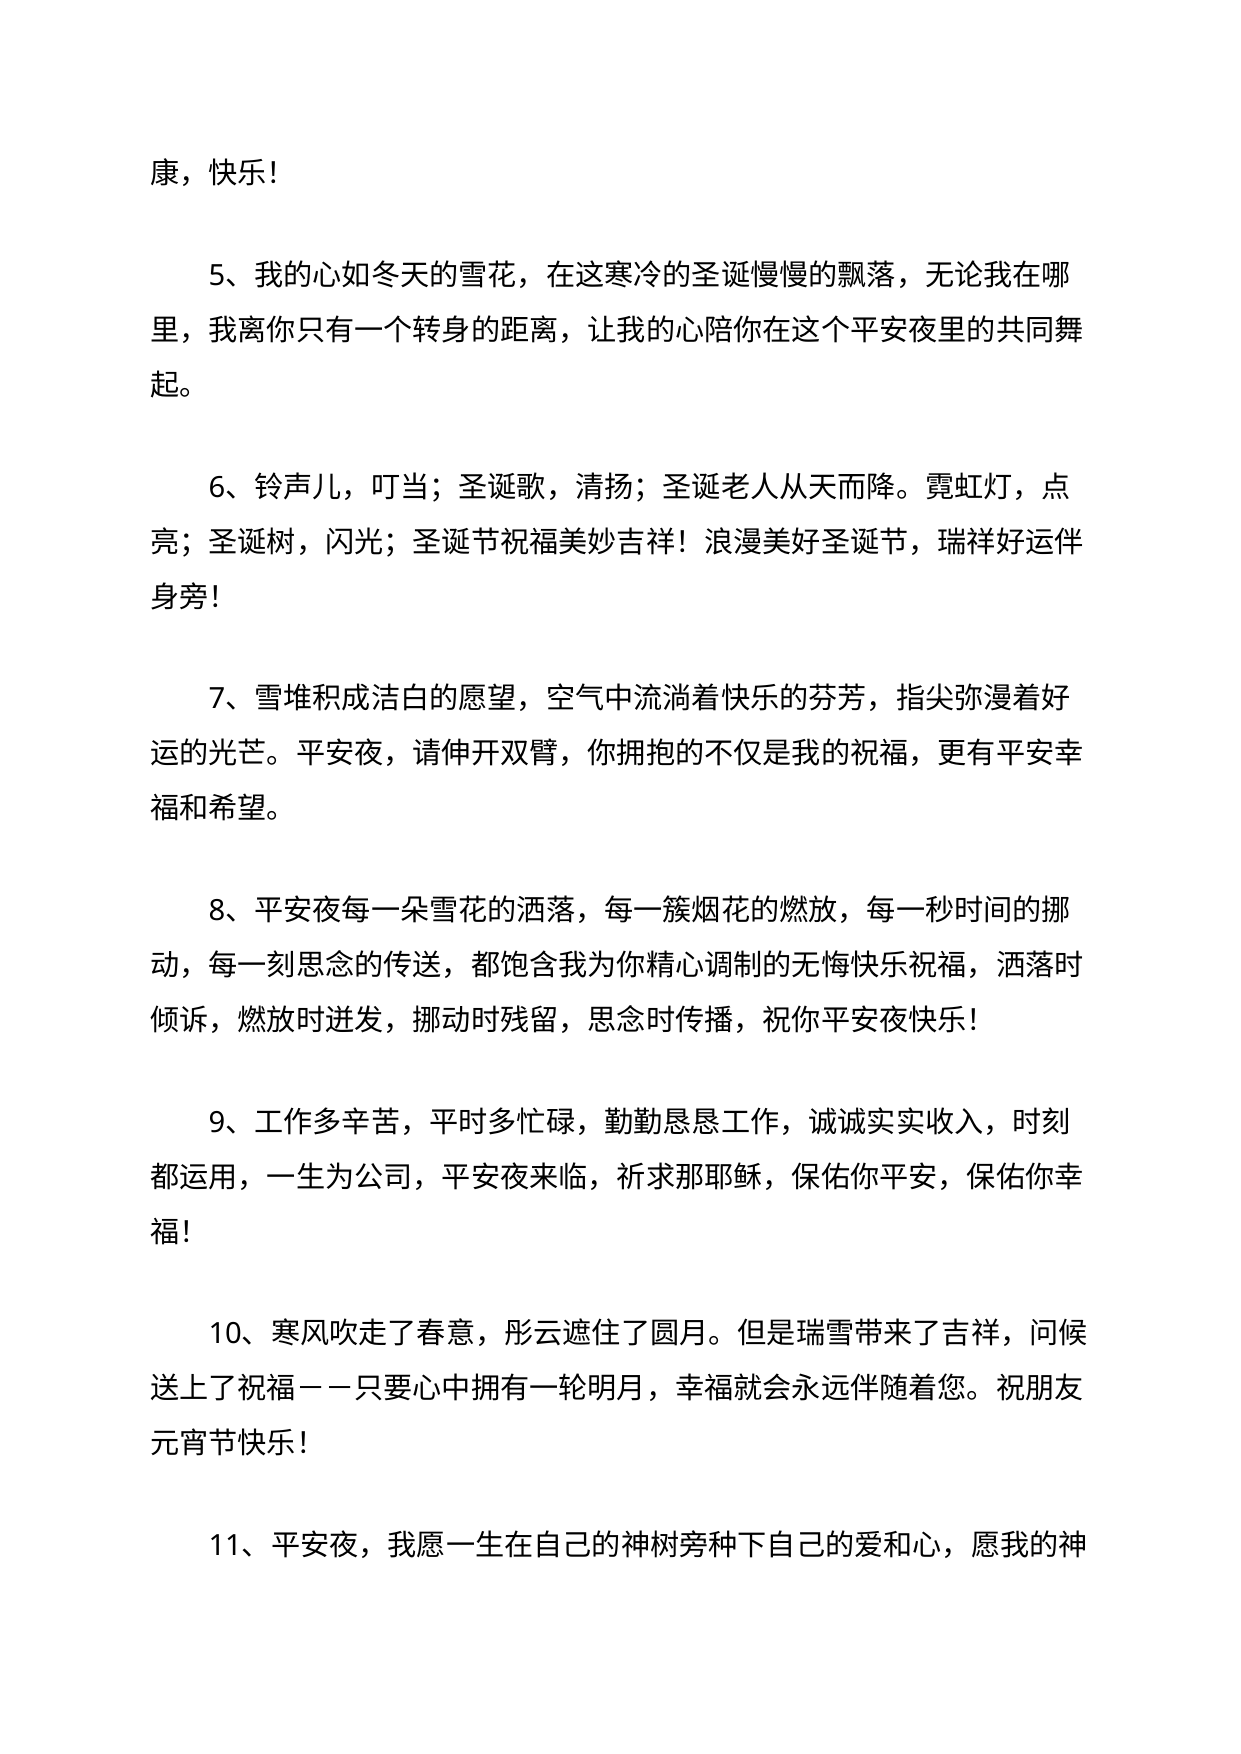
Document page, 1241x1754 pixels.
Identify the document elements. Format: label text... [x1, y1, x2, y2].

text 7、雪堆积成洁白的愿望，空气中流淌着快乐的芬芳，指尖弥漫着好运的光芒。平安夜，请伸开双臂，你拥抱的不仅是我的祝福，更有平安幸福和希望。 [150, 675, 1090, 827]
text 10、寒风吹走了春意，彤云遮住了圆月。但是瑞雪带来了吉祥，问候送上了祝福－－只要心中拥有一轮明月，幸福就会永远伴随着您。祝朋友元宵节快乐！ [150, 1310, 1090, 1462]
text 6、铃声儿，叮当；圣诞歌，清扬；圣诞老人从天而降。霓虹灯，点亮；圣诞树，闪光；圣诞节祝福美妙吉祥！浪漫美好圣诞节，瑞祥好运伴身旁！ [150, 463, 1090, 616]
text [150, 1522, 1090, 1564]
text 9、工作多辛苦，平时多忙碌，勤勤恳恳工作，诚诚实实收入，时刻都运用，一生为公司，平安夜来临，祈求那耶稣，保佑你平安，保佑你幸福！ [150, 1098, 1090, 1251]
text 5、我的心如冬天的雪花，在这寒冷的圣诞慢慢的飘落，无论我在哪里，我离你只有一个转身的距离，让我的心陪你在这个平安夜里的共同舞起。 [150, 252, 1090, 404]
text 8、平安夜每一朵雪花的洒落，每一簇烟花的燃放，每一秒时间的挪动，每一刻思念的传送，都饱含我为你精心调制的无悔快乐祝福，洒落时倾诉，燃放时迸发，挪动时残留，思念时传播，祝你平安夜快乐！ [150, 887, 1090, 1039]
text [150, 150, 1090, 192]
